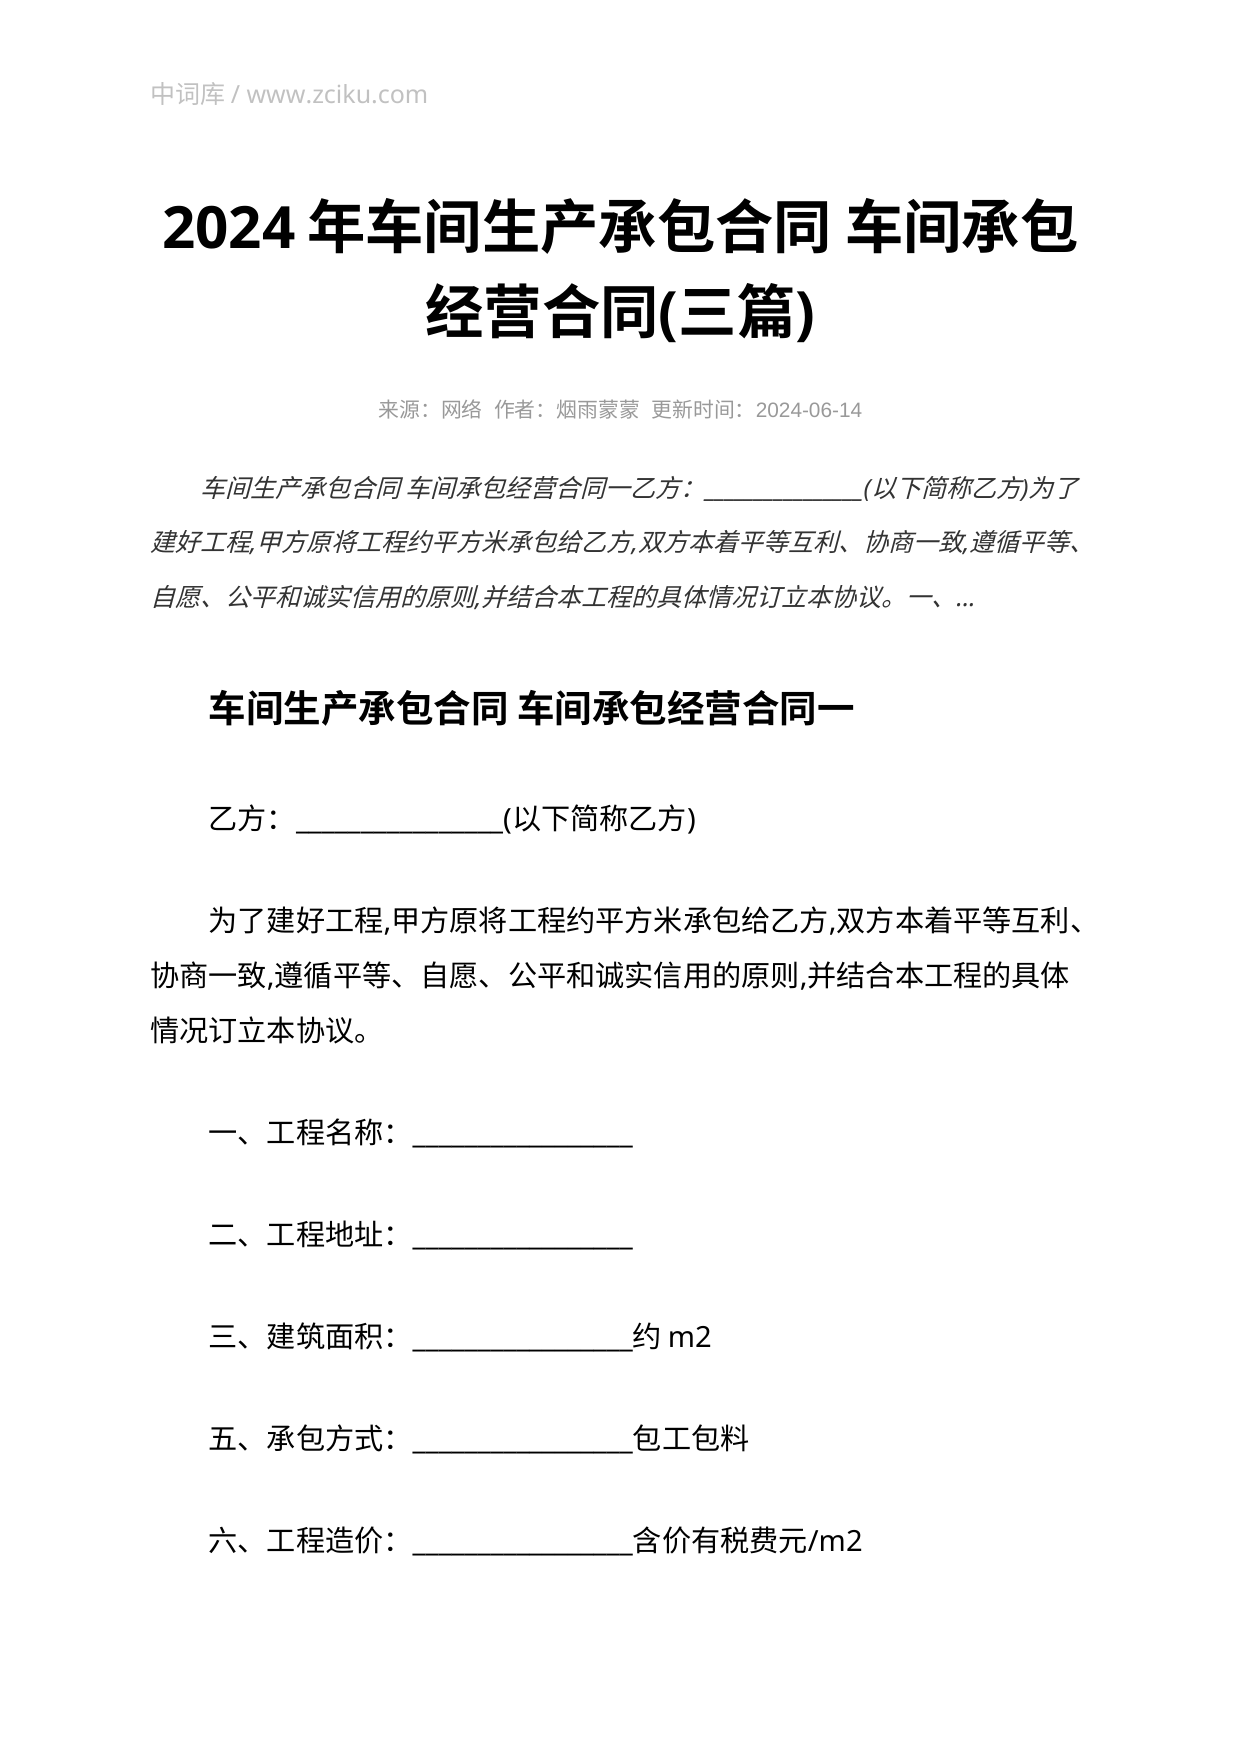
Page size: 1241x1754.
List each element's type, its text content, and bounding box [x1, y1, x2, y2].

text 乙方：________________(以下简称乙方) [150, 796, 1090, 838]
text 为了建好工程,甲方原将工程约平方米承包给乙方,双方本着平等互利、协商一致,遵循平等、自愿、公平和诚实信用的原则,并结合本工程的具体情况订立本协议。 [150, 898, 1090, 1050]
text 车间生产承包合同 车间承包经营合同一乙方：________________(以下简称乙方)为了建好工程,甲方原将工程约平方米承包给乙方,双方本着平等互利、协商一致,遵循平等、自愿、公平和诚实信用的原则,并结合本工程的具体情况订立本协议。一、... [150, 468, 1090, 613]
text 二、工程地址：_________________ [150, 1212, 1090, 1254]
text 车间生产承包合同 车间承包经营合同一 [150, 678, 1090, 733]
text 一、工程名称：_________________ [150, 1110, 1090, 1152]
text 来源：网络 作者：烟雨蒙蒙 更新时间：2024-06-14 [150, 398, 1090, 422]
text 三、建筑面积：_________________约m2 [150, 1314, 1090, 1356]
text 五、承包方式：_________________包工包料 [150, 1416, 1090, 1458]
text 六、工程造价：_________________含价有税费元/m2 [150, 1518, 1090, 1560]
subtitle 2024年车间生产承包合同 车间承包经营合同(三篇) [150, 181, 1090, 351]
